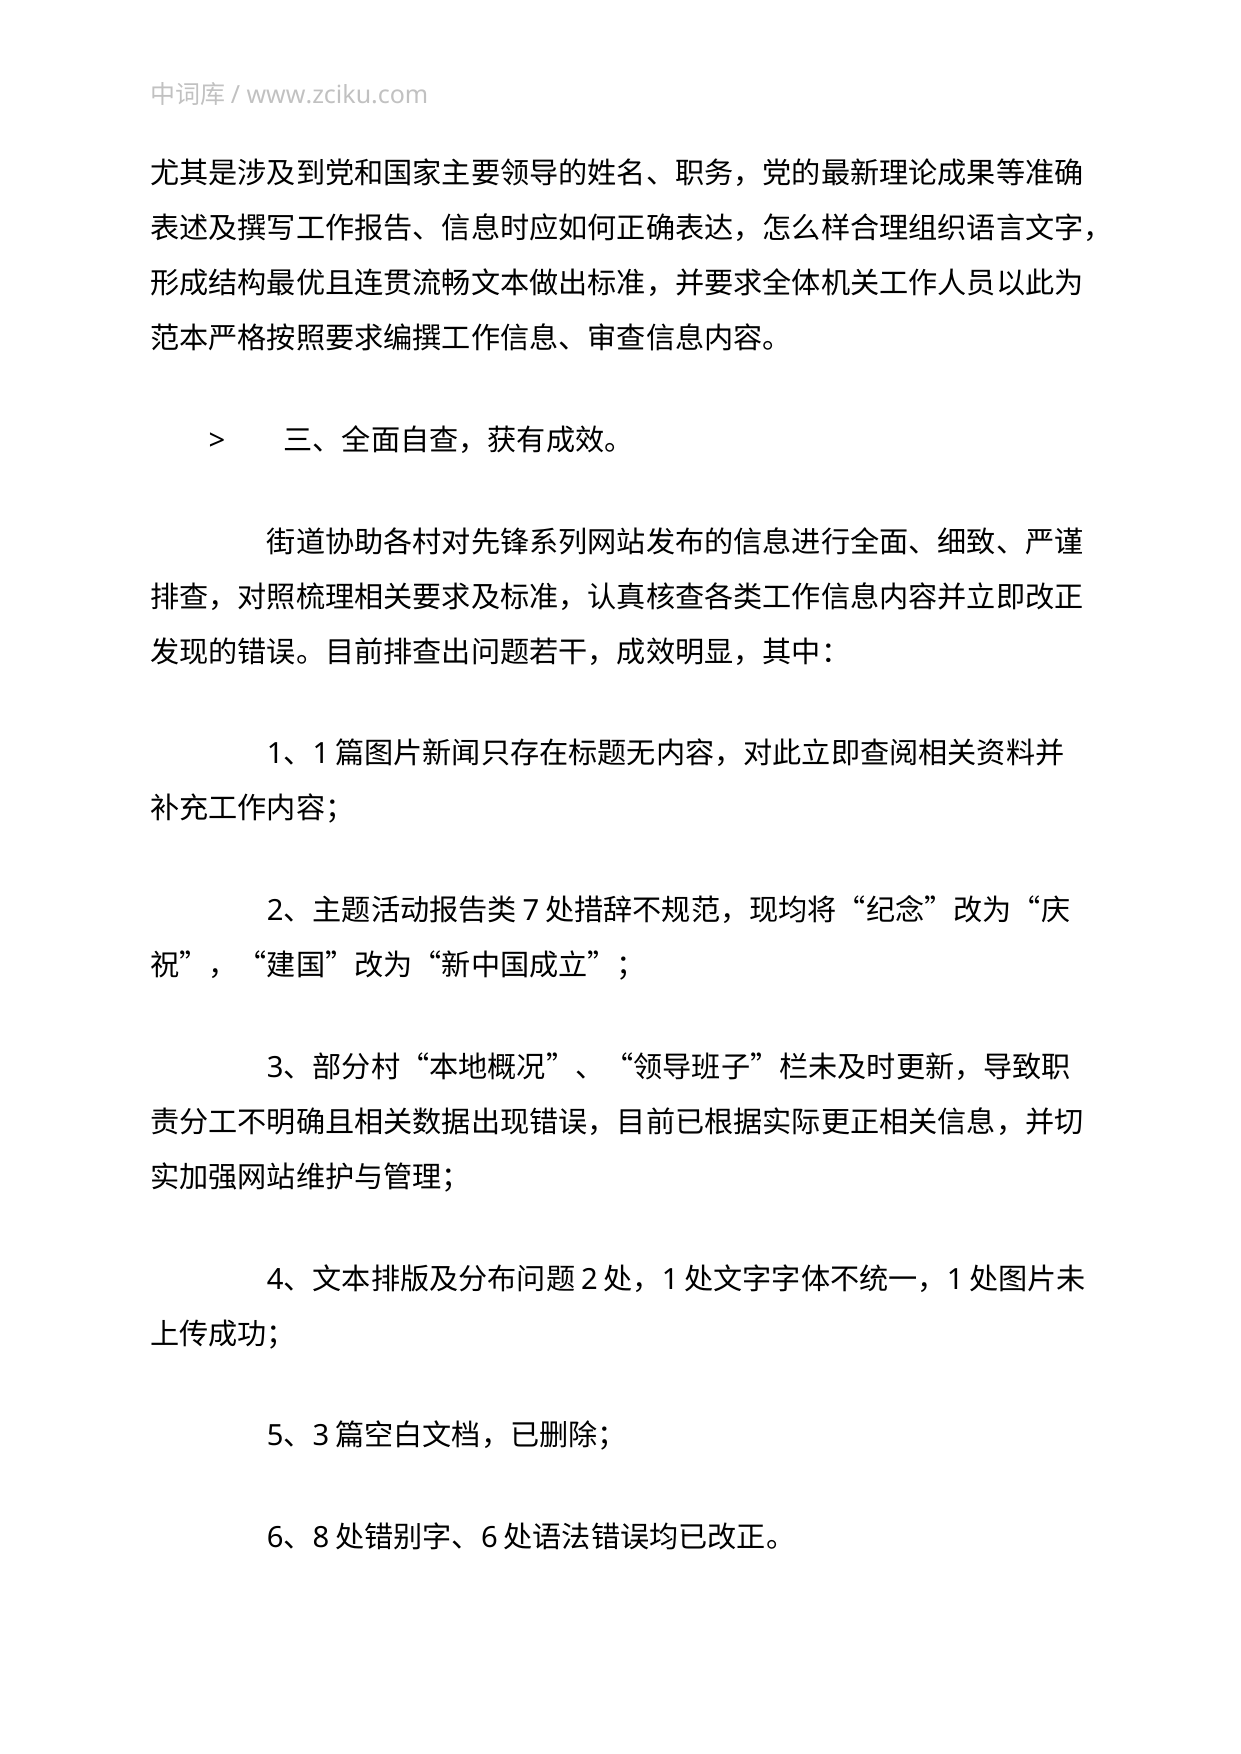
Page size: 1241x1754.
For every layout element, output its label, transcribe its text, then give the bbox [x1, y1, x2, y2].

text 5、3篇空白文档，已删除； [150, 1412, 1090, 1454]
text > 三、全面自查，获有成效。 [150, 416, 1090, 459]
text 6、8处错别字、6处语法错误均已改正。 [150, 1514, 1090, 1556]
text 3、部分村“本地概况”、“领导班子”栏未及时更新，导致职责分工不明确且相关数据出现错误，目前已根据实际更正相关信息，并切实加强网站维护与管理； [150, 1043, 1090, 1196]
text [150, 150, 1090, 357]
text 4、文本排版及分布问题2处，1处文字字体不统一，1处图片未上传成功； [150, 1255, 1090, 1352]
text 1、1篇图片新闻只存在标题无内容，对此立即查阅相关资料并补充工作内容； [150, 730, 1090, 827]
text 2、主题活动报告类7处措辞不规范，现均将“纪念”改为“庆祝”，“建国”改为“新中国成立”； [150, 887, 1090, 984]
text 街道协助各村对先锋系列网站发布的信息进行全面、细致、严谨排查，对照梳理相关要求及标准，认真核查各类工作信息内容并立即改正发现的错误。目前排查出问题若干，成效明显，其中： [150, 518, 1090, 671]
